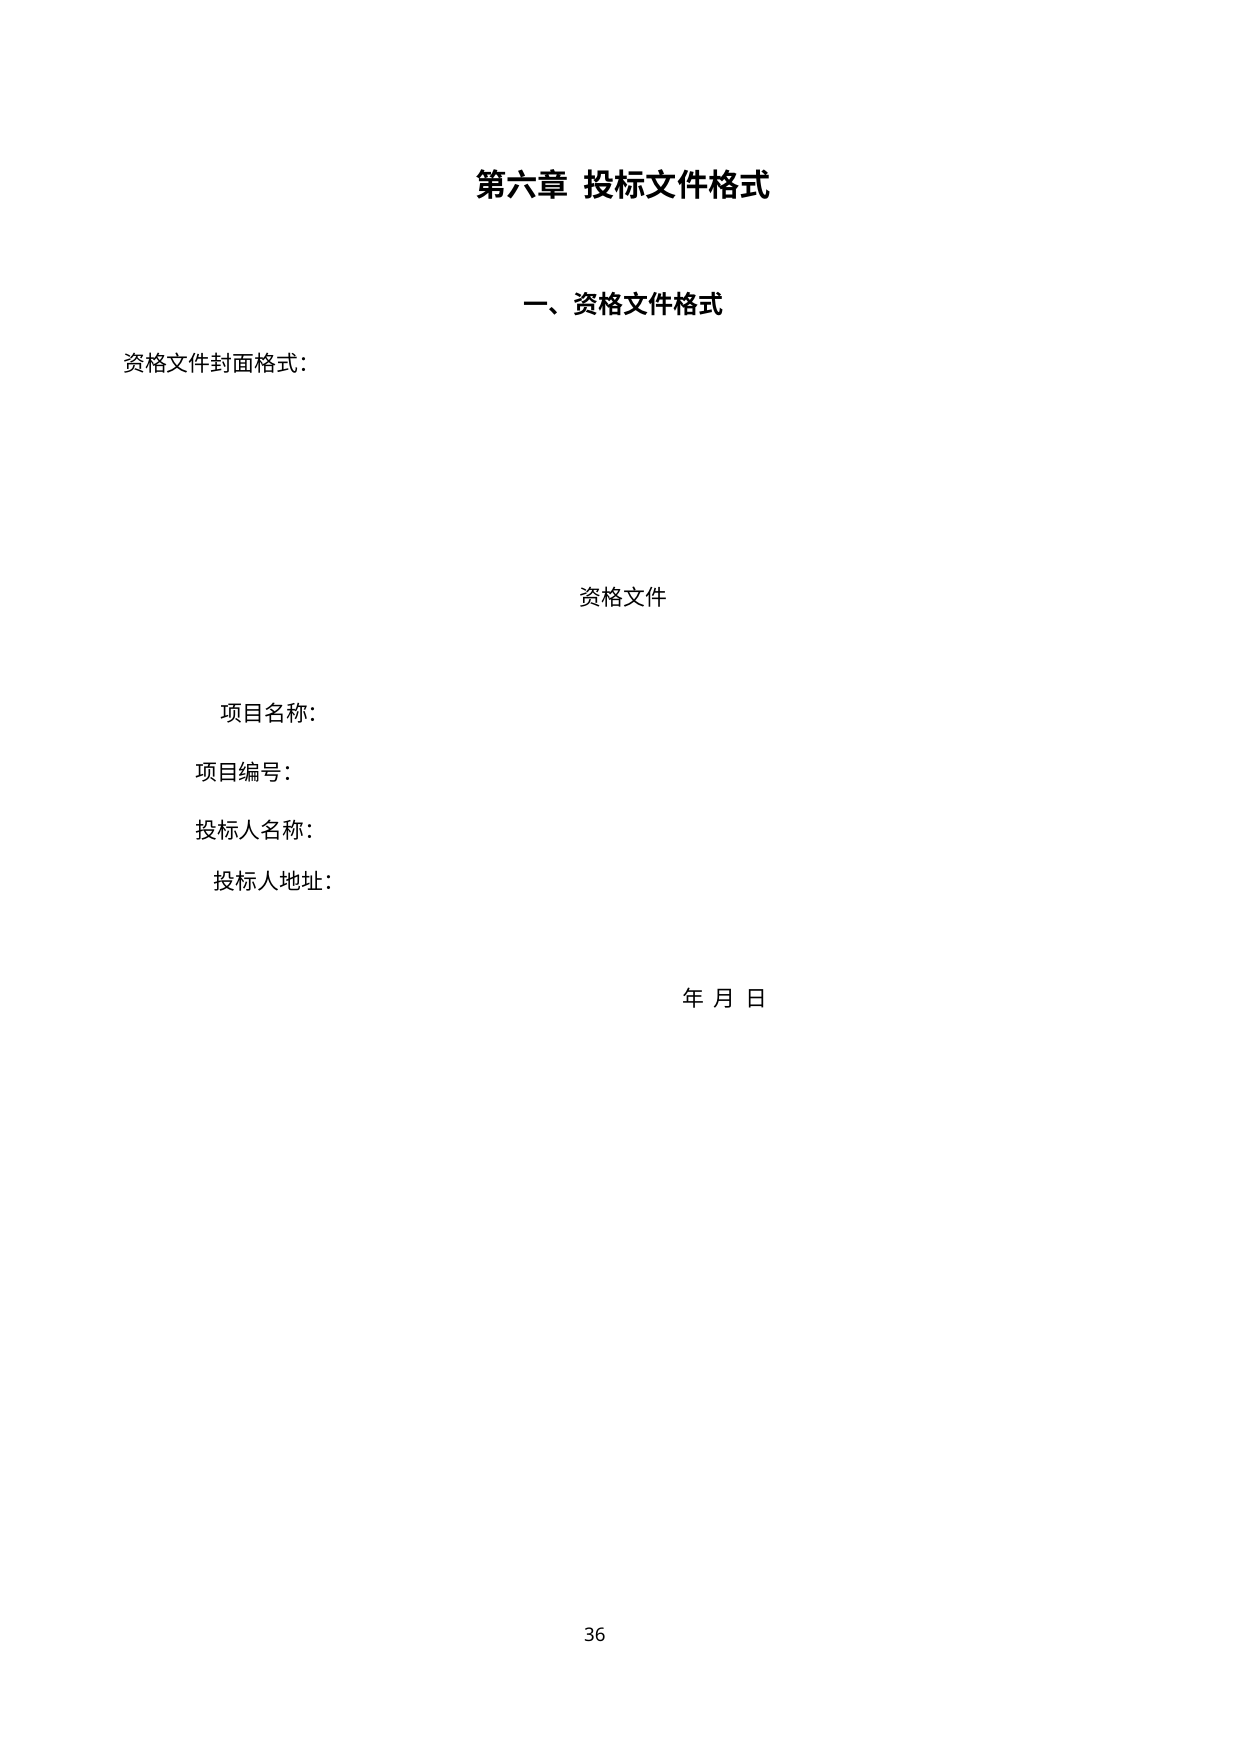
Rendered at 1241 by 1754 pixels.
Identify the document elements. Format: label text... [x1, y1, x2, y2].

text 第六章 投标文件格式 [123, 160, 1123, 206]
text 投标人地址： [123, 853, 1123, 899]
text 资格文件 [123, 568, 1123, 614]
text 资格文件封面格式： [123, 335, 1123, 381]
text 年 月 日 [123, 969, 1123, 1015]
text 投标人名称： [123, 802, 1123, 848]
text 一、资格文件格式 [123, 277, 1123, 323]
text 项目名称： [123, 685, 1123, 731]
text 项目编号： [123, 743, 1123, 789]
